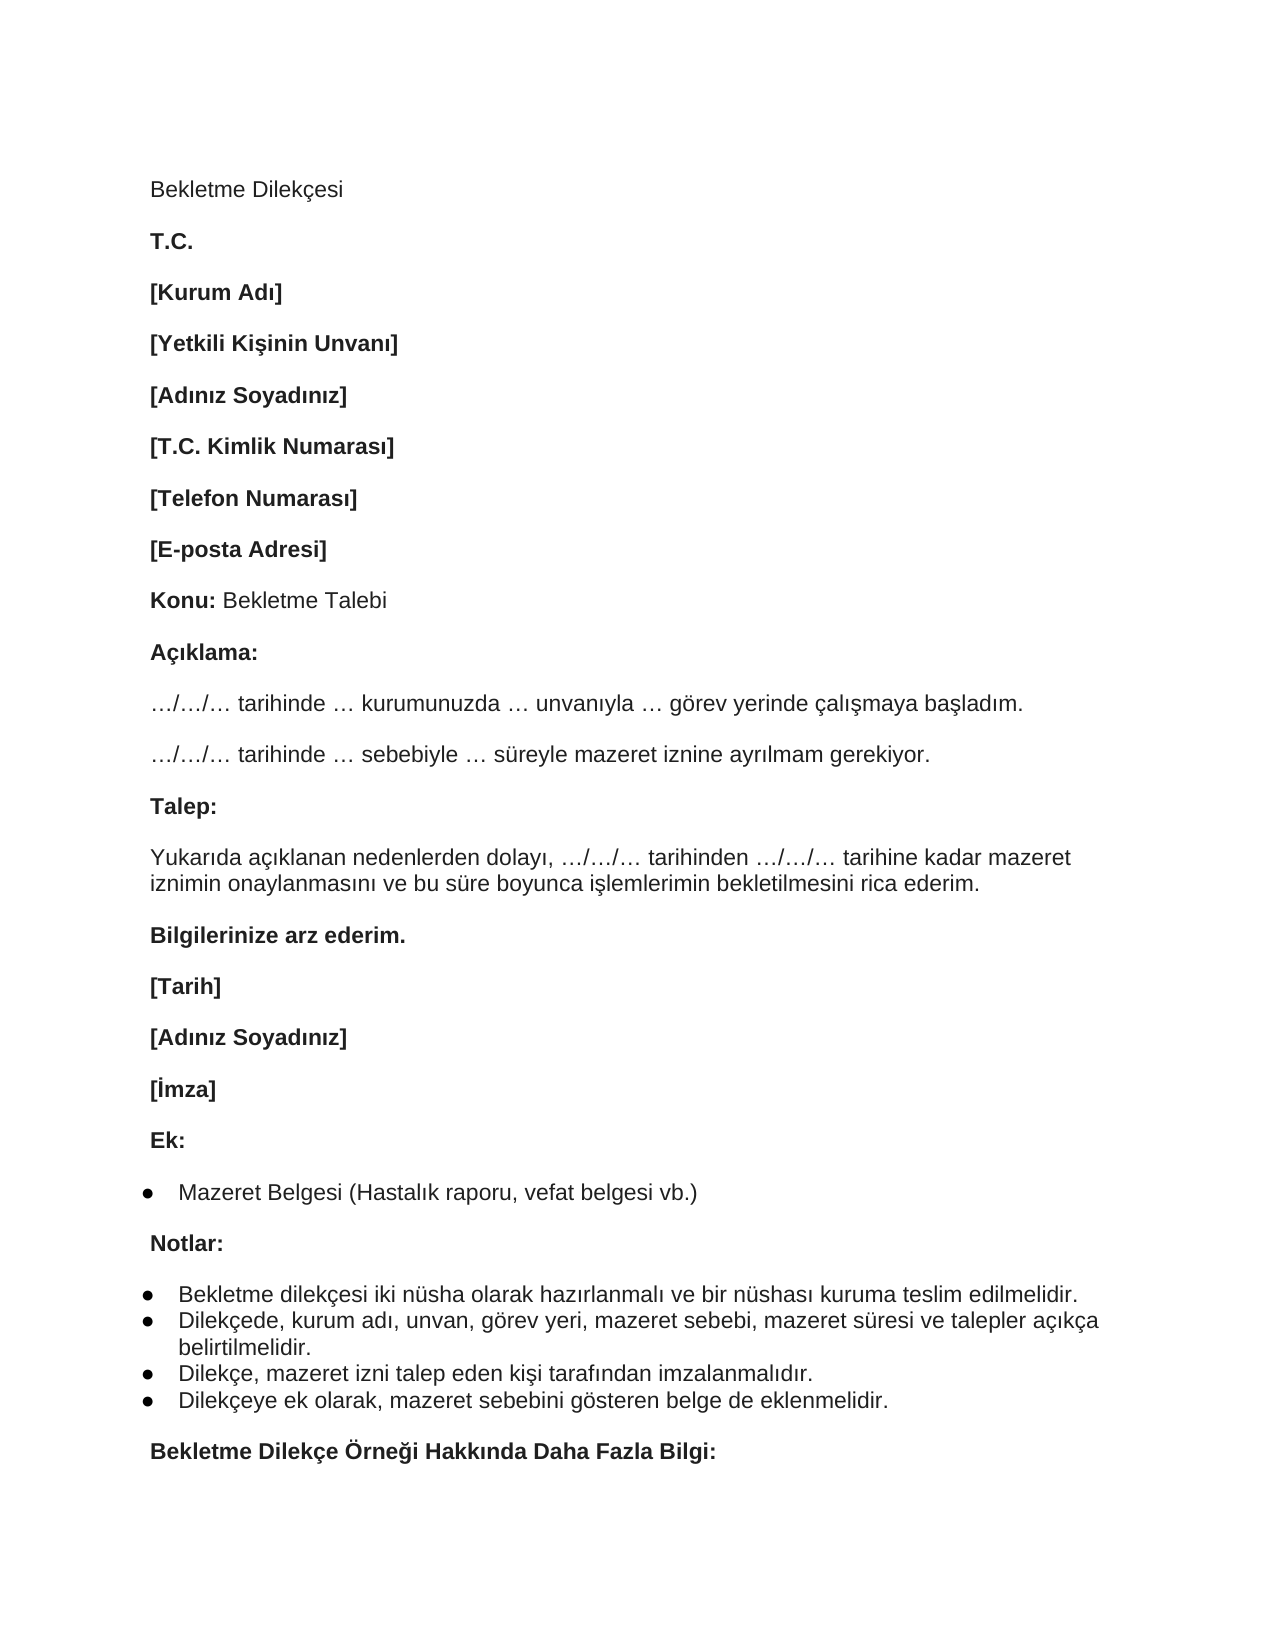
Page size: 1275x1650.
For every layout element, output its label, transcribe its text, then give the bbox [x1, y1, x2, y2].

text [Kurum Adı] [150, 279, 1125, 305]
text Bekletme Dilekçe Örneği Hakkında Daha Fazla Bilgi: [150, 1438, 1125, 1464]
text [Adınız Soyadınız] [150, 1024, 1125, 1051]
text Notlar: [150, 1230, 1125, 1256]
text Konu: Bekletme Talebi [150, 587, 1125, 613]
text Ek: [150, 1127, 1125, 1153]
list Dilekçede, kurum adı, unvan, görev yeri, mazeret sebebi, mazeret süresi ve talepler açıkça belirtilmelidir. [141, 1307, 1125, 1360]
text [E-posta Adresi] [150, 536, 1125, 562]
text Talep: [150, 793, 1125, 819]
text Bekletme Dilekçesi [150, 176, 1125, 203]
text Yukarıda açıklanan nedenlerden dolayı, …/…/… tarihinden …/…/… tarihine kadar mazeret iznimin onaylanmasını ve bu süre boyunca işlemlerimin bekletilmesini rica ederim. [150, 844, 1125, 897]
list Dilekçeye ek olarak, mazeret sebebini gösteren belge de eklenmelidir. [141, 1387, 1125, 1413]
text [Yetkili Kişinin Unvanı] [150, 330, 1125, 357]
text Bilgilerinize arz ederim. [150, 922, 1125, 948]
text [T.C. Kimlik Numarası] [150, 433, 1125, 459]
text T.C. [150, 228, 1125, 254]
text [İmza] [150, 1076, 1125, 1102]
text …/…/… tarihinde … kurumunuzda … unvanıyla … görev yerinde çalışmaya başladım. [150, 690, 1125, 716]
text Açıklama: [150, 638, 1125, 665]
text [Adınız Soyadınız] [150, 382, 1125, 408]
text …/…/… tarihinde … sebebiyle … süreyle mazeret iznine ayrılmam gerekiyor. [150, 741, 1125, 768]
text [Tarih] [150, 973, 1125, 999]
text [Telefon Numarası] [150, 484, 1125, 511]
list Bekletme dilekçesi iki nüsha olarak hazırlanmalı ve bir nüshası kuruma teslim edilmelidir. [141, 1281, 1125, 1307]
list Dilekçe, mazeret izni talep eden kişi tarafından imzalanmalıdır. [141, 1360, 1125, 1387]
list Mazeret Belgesi (Hastalık raporu, vefat belgesi vb.) [141, 1178, 1125, 1205]
